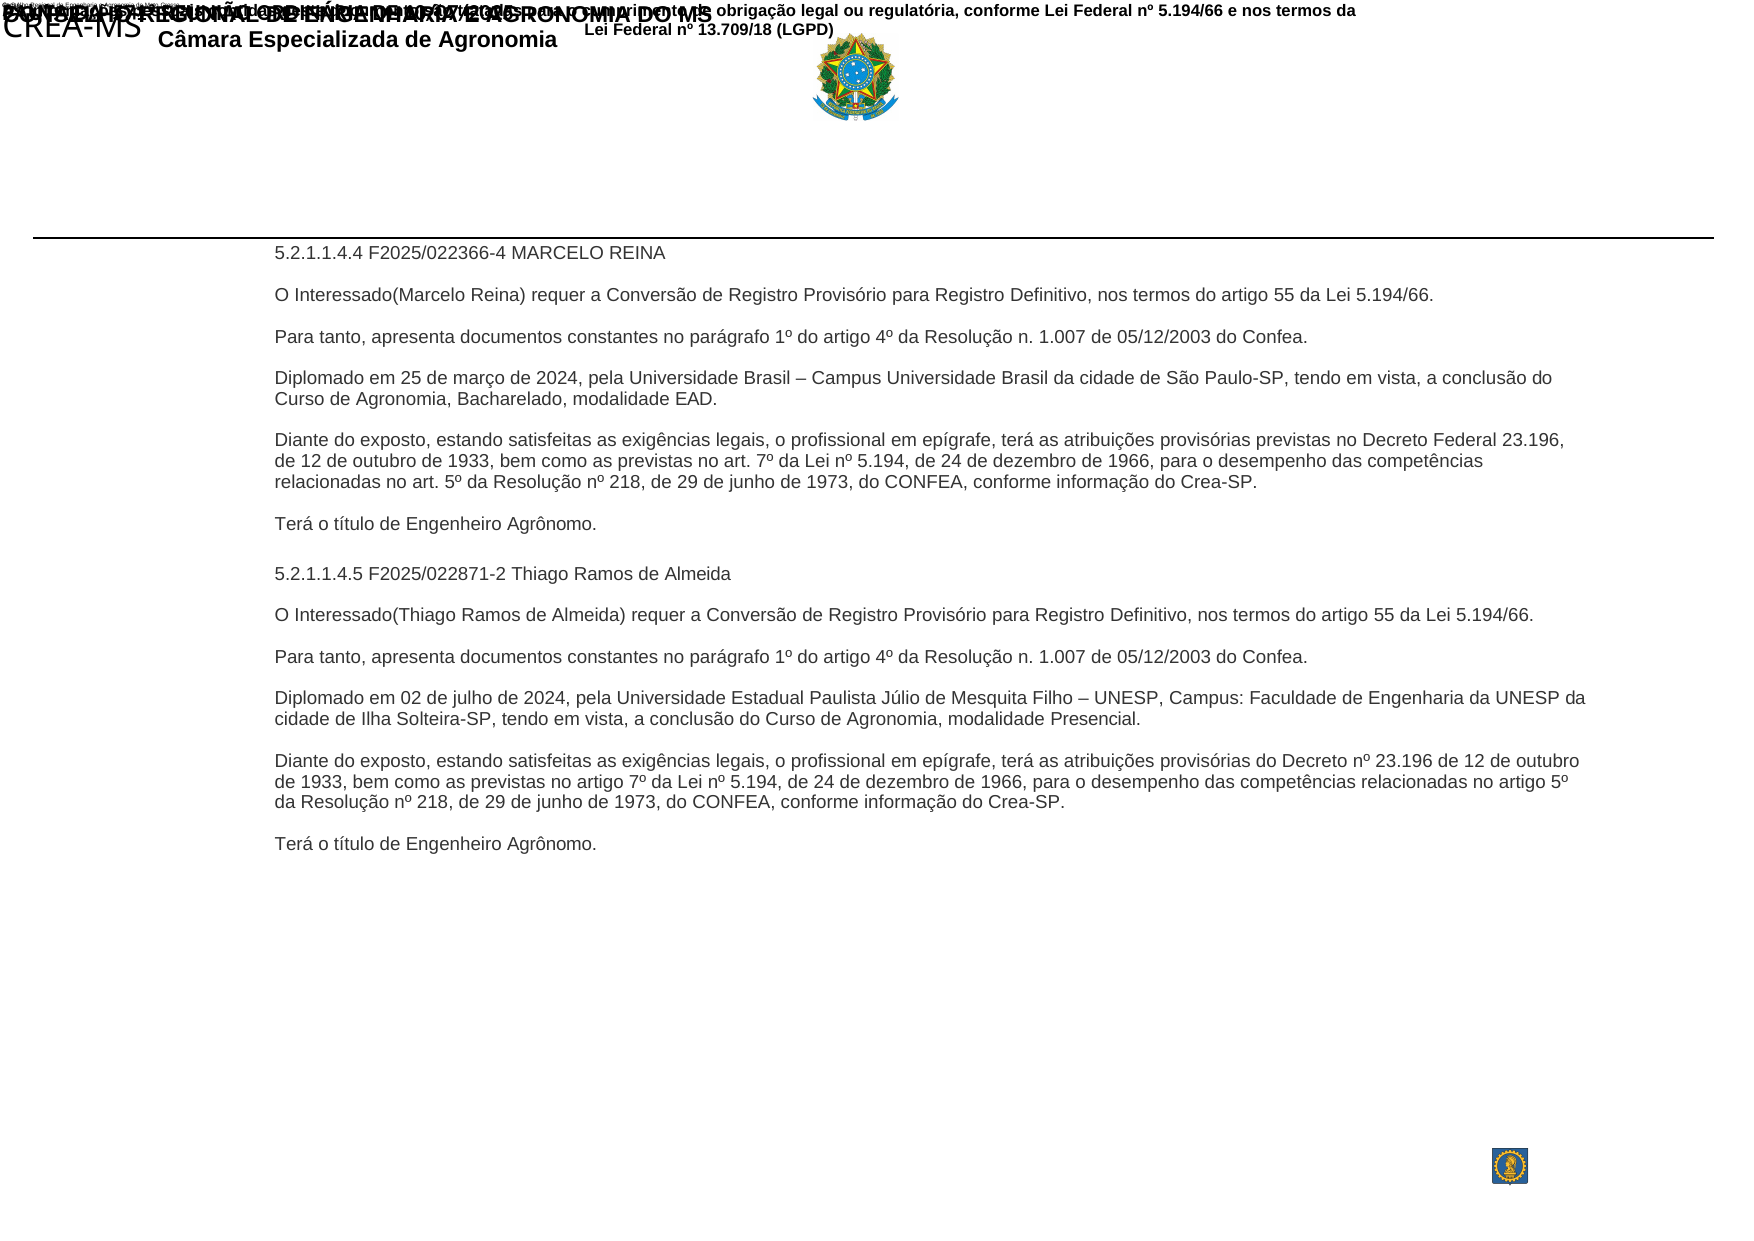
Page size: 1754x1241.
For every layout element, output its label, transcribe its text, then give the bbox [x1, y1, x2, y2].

subtitle F2025/022366-4 MARCELO REINA [274, 242, 1606, 264]
text O Interessado(Thiago Ramos de Almeida) requer a Conversão de Registro Provisório para Registro Definitivo, nos termos do artigo 55 da Lei 5.194/66. Para tanto, apresenta documentos constantes no parágrafo 1º do artigo 4º da Resolução n. 1.007 de 05/12/2003 do Confea. [274, 604, 1566, 667]
text Terá o título de Engenheiro Agrônomo. [274, 833, 1606, 854]
text Terá o título de Engenheiro Agrônomo. [274, 513, 1606, 534]
text Curso de Agronomia, Bacharelado, modalidade EAD. [274, 388, 1606, 410]
text Diante do exposto, estando satisfeitas as exigências legais, o profissional em epígrafe, terá as atribuições provisórias do Decreto nº 23.196 de 12 de outubro de 1933, bem como as previstas no artigo 7º da Lei nº 5.194, de 24 de dezembro de 1966, para o desempenho das competências relacionadas no artigo 5º da Resolução nº 218, de 29 de junho de 1973, do CONFEA, conforme informação do Crea-SP. [274, 751, 1586, 813]
text Diplomado em 02 de julho de 2024, pela Universidade Estadual Paulista Júlio de Mesquita Filho – UNESP, Campus: Faculdade de Engenharia da UNESP da [274, 687, 1606, 709]
picture [812, 33, 899, 121]
text cidade de Ilha Solteira-SP, tendo em vista, a conclusão do Curso de Agronomia, modalidade Presencial. [274, 709, 1606, 730]
list F2025/022871-2 Thiago Ramos de Almeida [274, 562, 1606, 584]
text Diplomado em 25 de março de 2024, pela Universidade Brasil – Campus Universidade Brasil da cidade de São Paulo-SP, tendo em vista, a conclusão do [274, 367, 1606, 388]
picture [1487, 1143, 1533, 1190]
text Diante do exposto, estando satisfeitas as exigências legais, o profissional em epígrafe, terá as atribuições provisórias previstas no Decreto Federal 23.196, de 12 de outubro de 1933, bem como as previstas no art. 7º da Lei nº 5.194, de 24 de dezembro de 1966, para o desempenho das competências relacionadas no art. 5º da Resolução nº 218, de 29 de junho de 1973, do CONFEA, conforme informação do Crea-SP. [274, 430, 1566, 492]
text O Interessado(Marcelo Reina) requer a Conversão de Registro Provisório para Registro Definitivo, nos termos do artigo 55 da Lei 5.194/66. Para tanto, apresenta documentos constantes no parágrafo 1º do artigo 4º da Resolução n. 1.007 de 05/12/2003 do Confea. [274, 284, 1467, 347]
